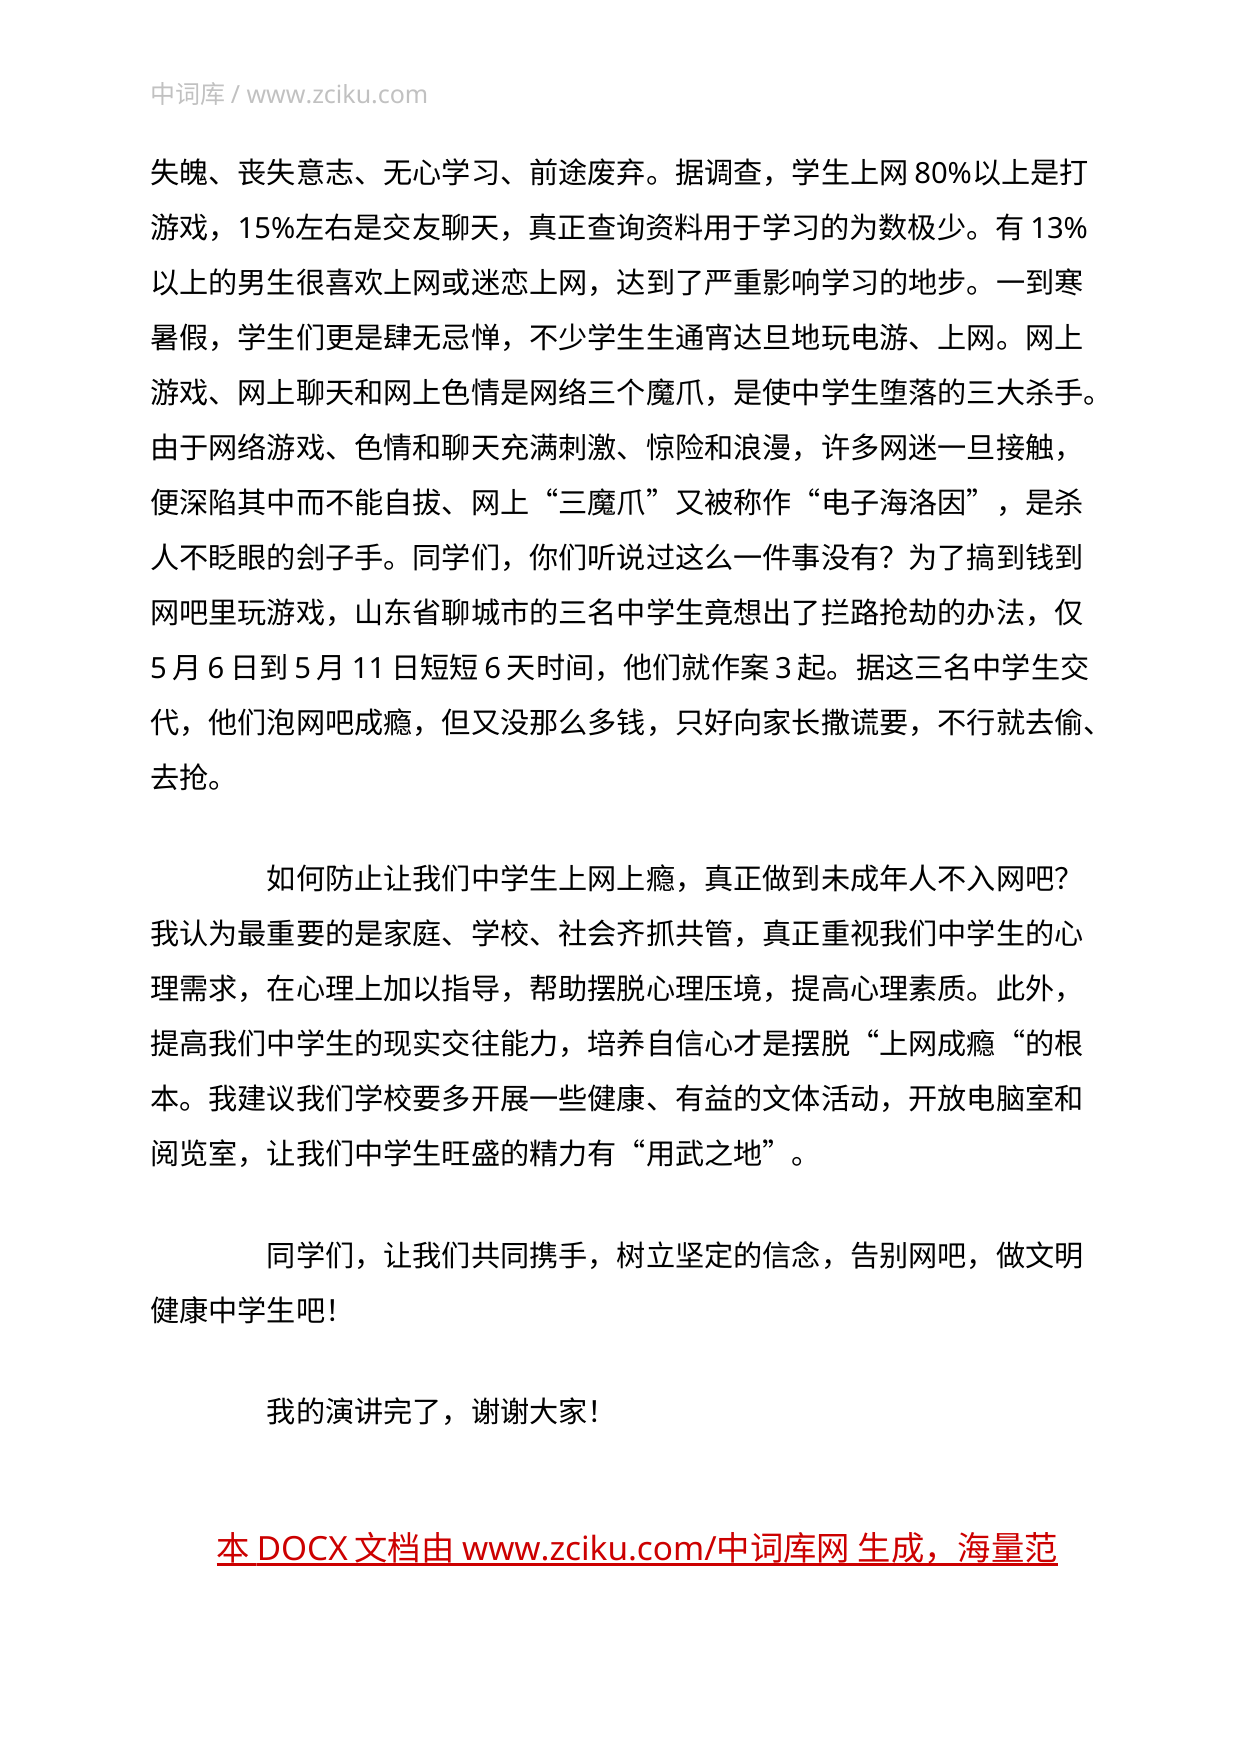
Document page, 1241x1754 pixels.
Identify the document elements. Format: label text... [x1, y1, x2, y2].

text 如何防止让我们中学生上网上瘾，真正做到未成年人不入网吧？我认为最重要的是家庭、学校、社会齐抓共管，真正重视我们中学生的心理需求，在心理上加以指导，帮助摆脱心理压境，提高心理素质。此外，提高我们中学生的现实交往能力，培养自信心才是摆脱“上网成瘾“的根本。我建议我们学校要多开展一些健康、有益的文体活动，开放电脑室和阅览室，让我们中学生旺盛的精力有“用武之地”。 [150, 856, 1090, 1173]
text 我的演讲完了，谢谢大家！ [150, 1389, 1090, 1431]
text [150, 1522, 1090, 1570]
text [150, 150, 1090, 796]
text 同学们，让我们共同携手，树立坚定的信念，告别网吧，做文明健康中学生吧！ [150, 1232, 1090, 1329]
